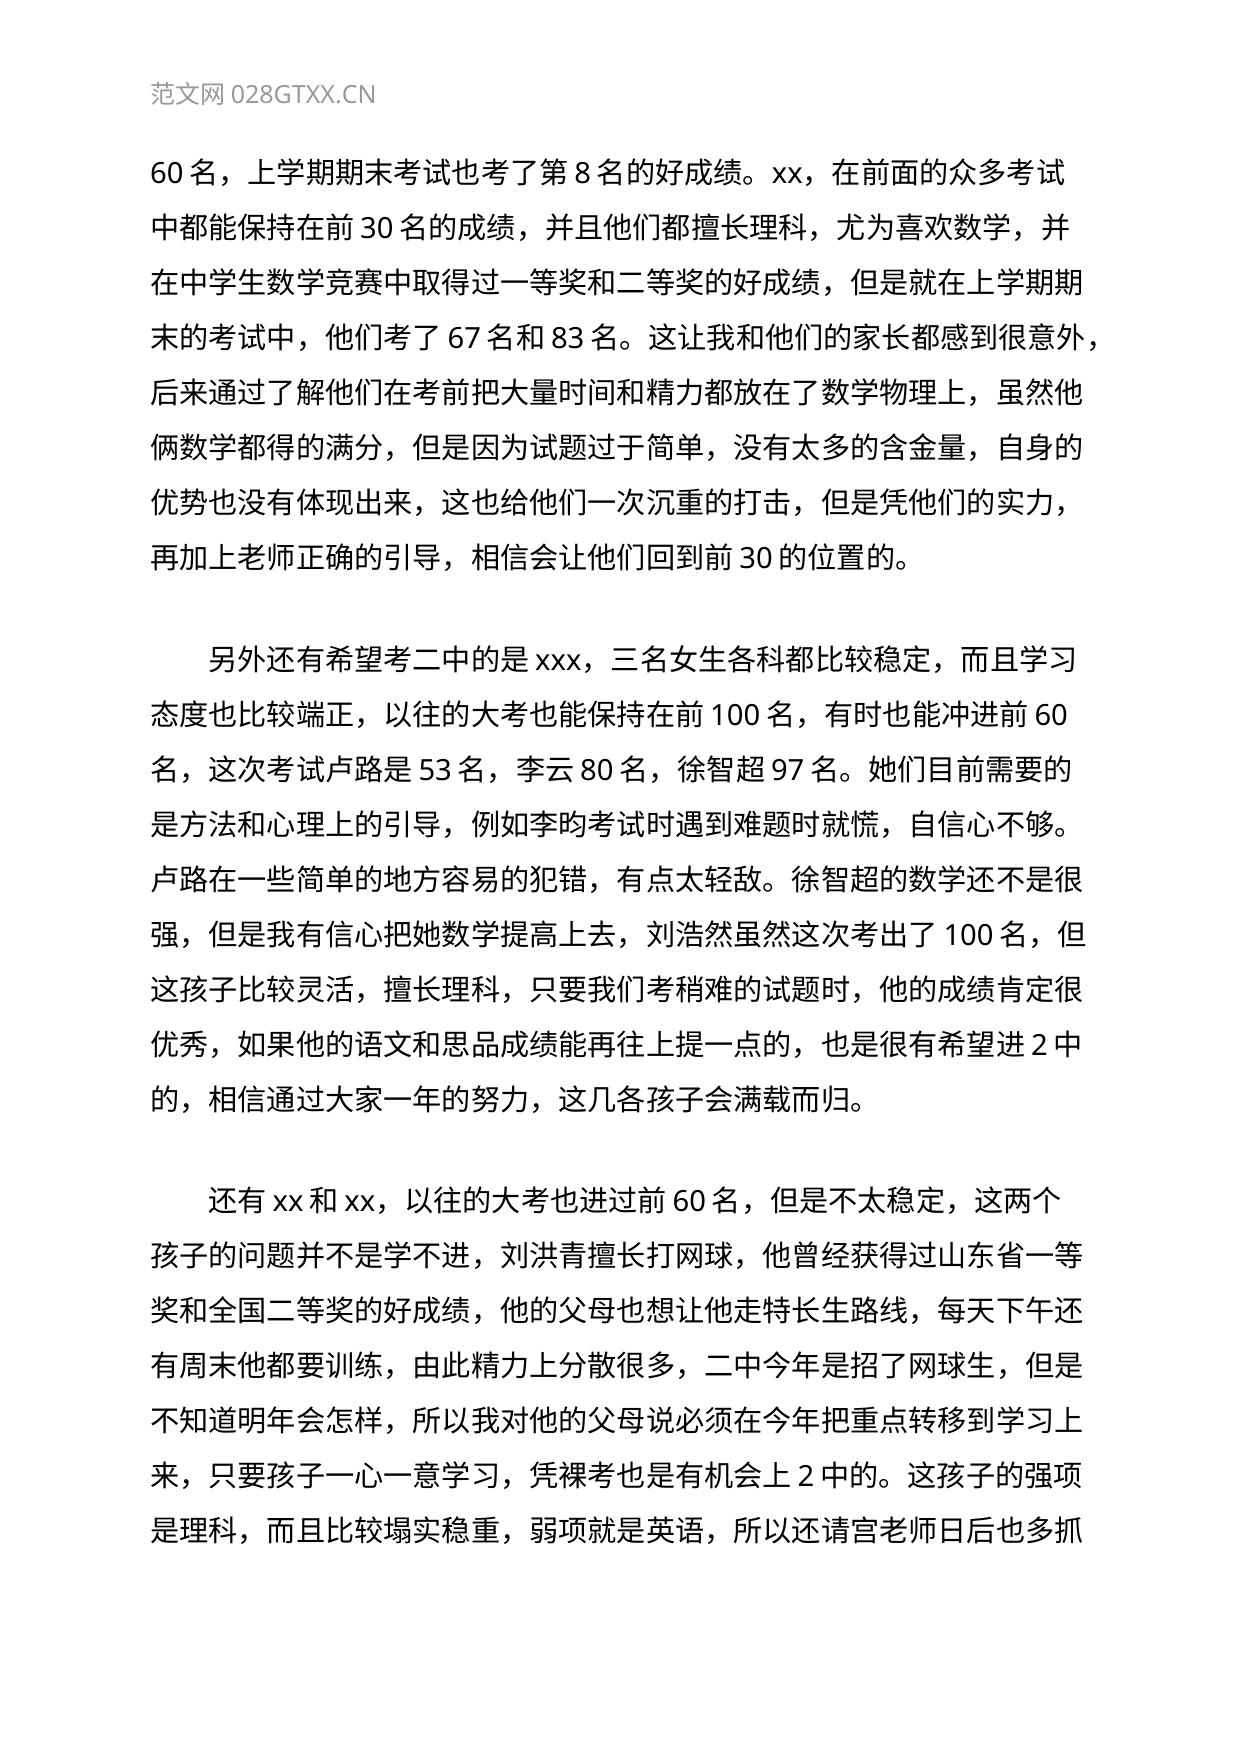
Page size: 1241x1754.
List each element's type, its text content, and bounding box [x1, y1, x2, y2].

text 另外还有希望考二中的是xxx，三名女生各科都比较稳定，而且学习态度也比较端正，以往的大考也能保持在前100名，有时也能冲进前60名，这次考试卢路是53名，李云80名，徐智超97名。她们目前需要的是方法和心理上的引导，例如李昀考试时遇到难题时就慌，自信心不够。卢路在一些简单的地方容易的犯错，有点太轻敌。徐智超的数学还不是很强，但是我有信心把她数学提高上去，刘浩然虽然这次考出了100名，但这孩子比较灵活，擅长理科，只要我们考稍难的试题时，他的成绩肯定很优秀，如果他的语文和思品成绩能再往上提一点的，也是很有希望进2中的，相信通过大家一年的努力，这几各孩子会满载而归。 [150, 637, 1090, 1118]
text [150, 150, 1090, 577]
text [150, 1178, 1090, 1550]
